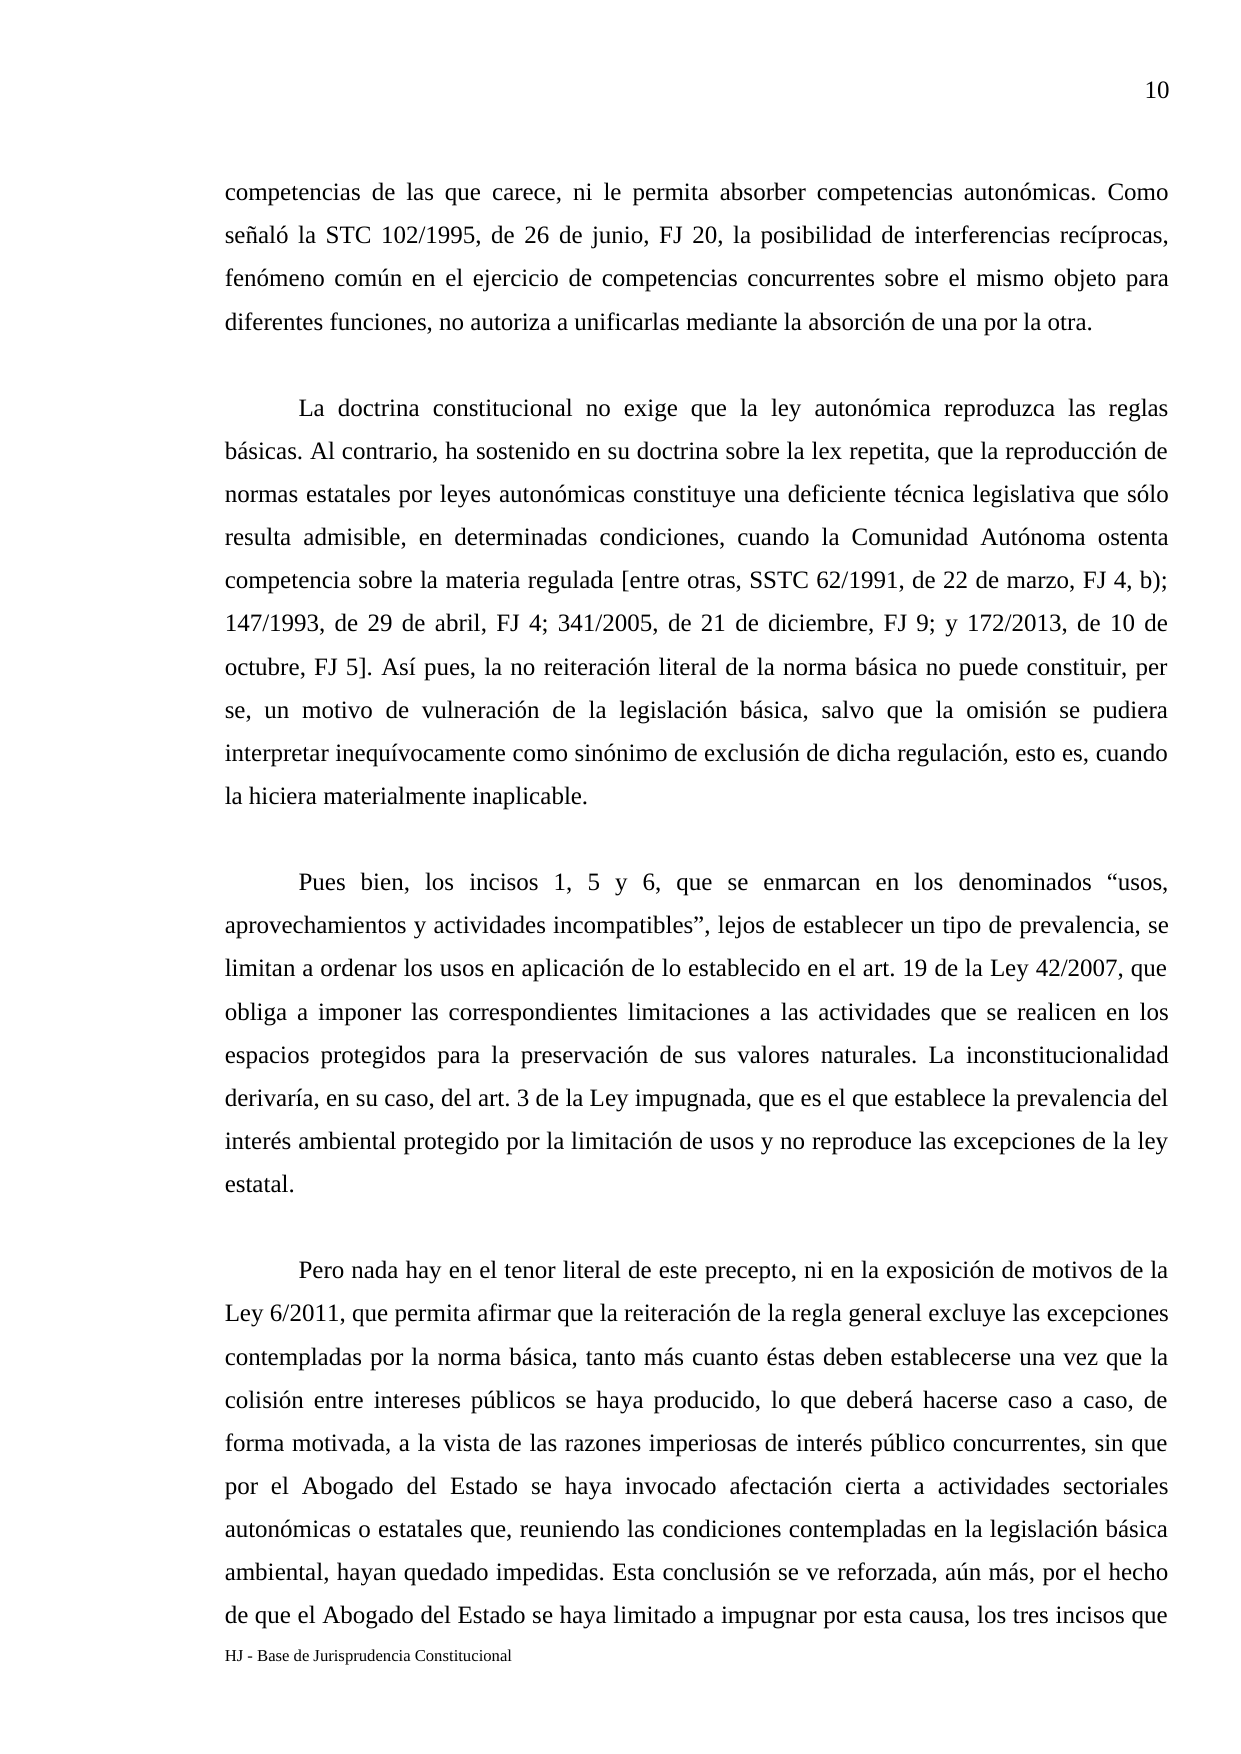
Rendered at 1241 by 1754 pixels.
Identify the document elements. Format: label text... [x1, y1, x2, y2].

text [224, 1255, 1169, 1629]
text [224, 177, 1169, 335]
text Pues bien, los incisos 1, 5 y 6, que se enmarcan en los denominados “usos, aprovechamientos y actividades incompatibles”, lejos de establecer un tipo de prevalencia, se limitan a ordenar los usos en aplicación de lo establecido en el art. 19 de la Ley 42/2007, que obliga a imponer las correspondientes limitaciones a las actividades que se realicen en los espacios protegidos para la preservación de sus valores naturales. La inconstitucionalidad derivaría, en su caso, del art. 3 de la Ley impugnada, que es el que establece la prevalencia del interés ambiental protegido por la limitación de usos y no reproduce las excepciones de la ley estatal. [224, 867, 1169, 1198]
text La doctrina constitucional no exige que la ley autonómica reproduzca las reglas básicas. Al contrario, ha sostenido en su doctrina sobre la lex repetita, que la reproducción de normas estatales por leyes autonómicas constituye una deficiente técnica legislativa que sólo resulta admisible, en determinadas condiciones, cuando la Comunidad Autónoma ostenta competencia sobre la materia regulada [entre otras, SSTC 62/1991, de 22 de marzo, FJ 4, b); 147/1993, de 29 de abril, FJ 4; 341/2005, de 21 de diciembre, FJ 9; y 172/2013, de 10 de octubre, FJ 5]. Así pues, la no reiteración literal de la norma básica no puede constituir, per se, un motivo de vulneración de la legislación básica, salvo que la omisión se pudiera interpretar inequívocamente como sinónimo de exclusión de dicha regulación, esto es, cuando la hiciera materialmente inaplicable. [224, 393, 1169, 810]
